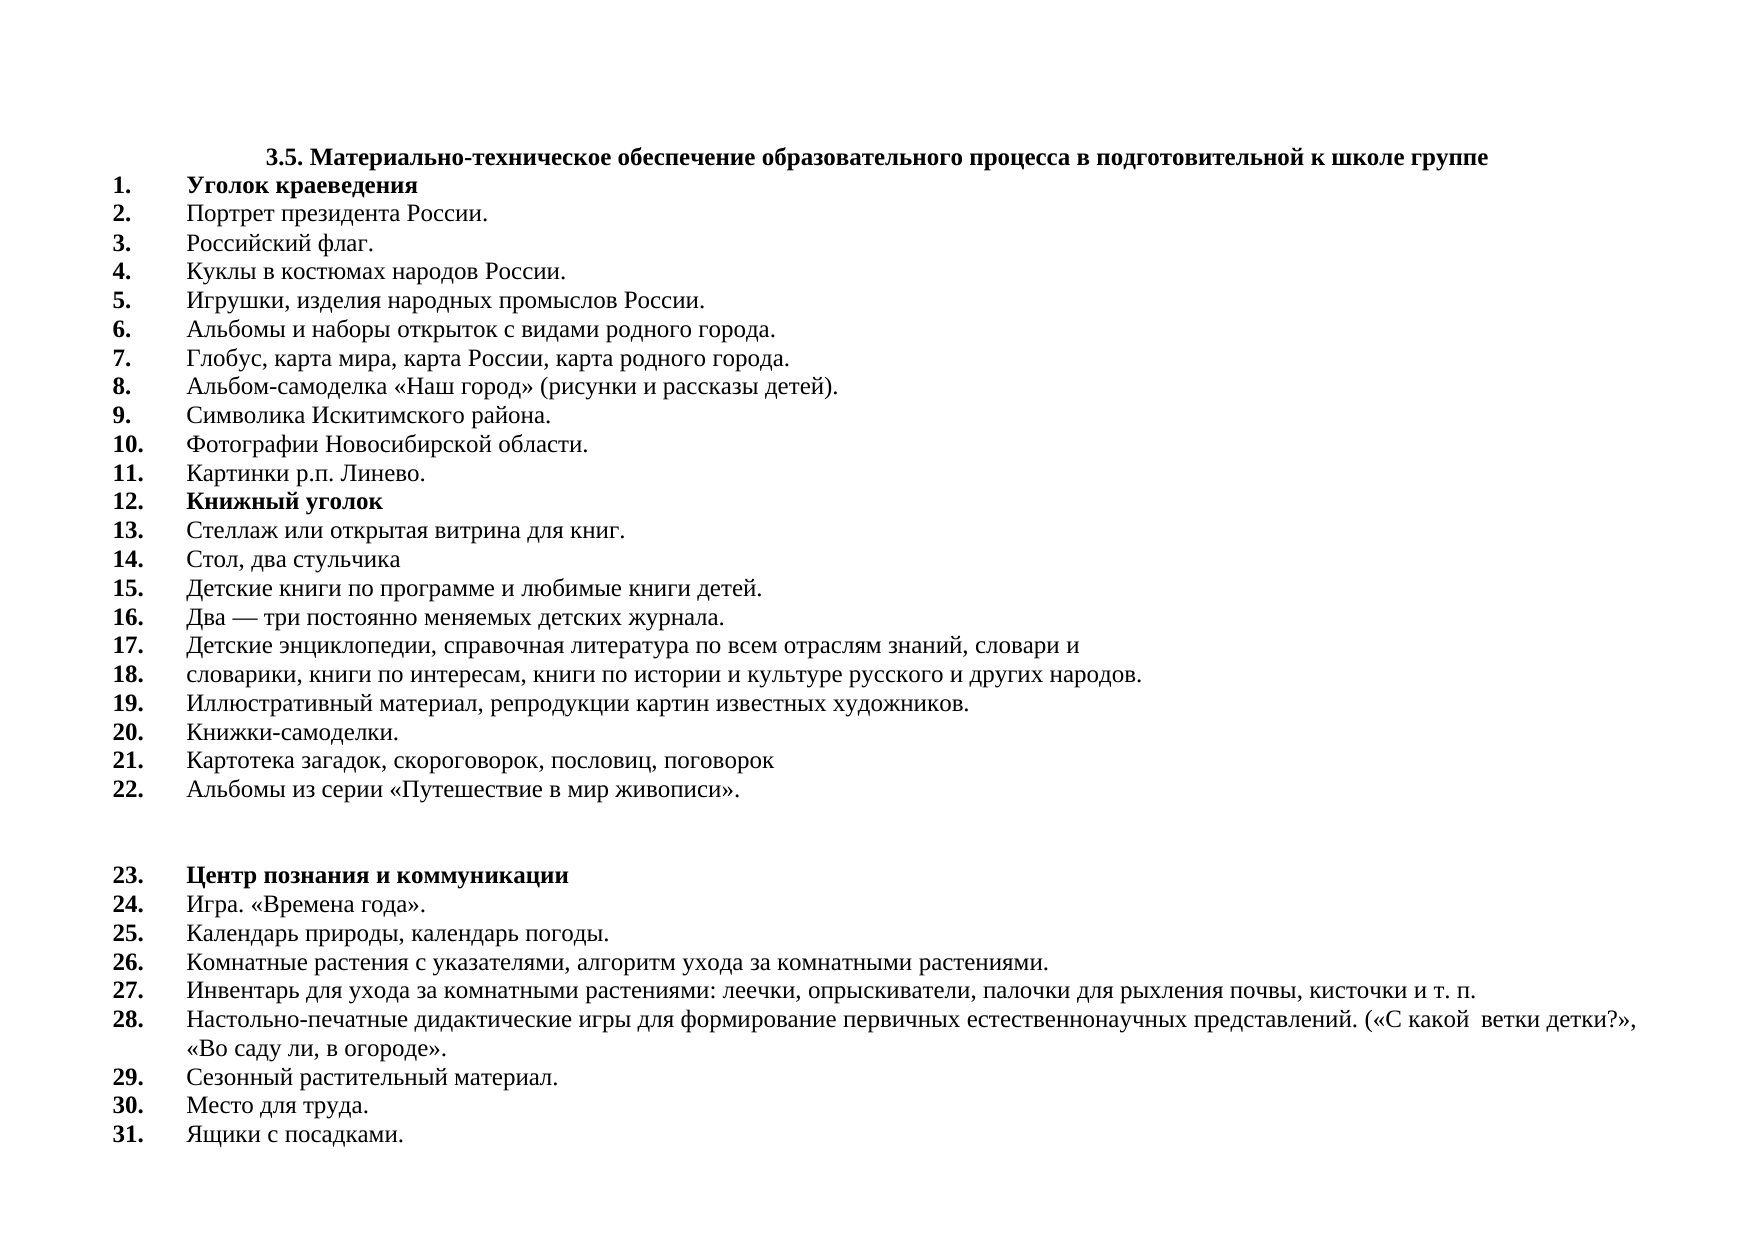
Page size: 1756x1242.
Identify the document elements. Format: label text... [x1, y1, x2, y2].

list Иллюстративный материал, репродукции картин известных художников. [112, 688, 1751, 717]
subtitle Книжный уголок [112, 487, 1751, 516]
list Настольно-печатные дидактические игры для формирование первичных естественнонаучных представлений. («С какой ветки детки?», [112, 1004, 1751, 1033]
list Картинки р.п. Линево. [112, 458, 1751, 486]
list Комнатные растения с указателями, алгоритм ухода за комнатными растениями. [112, 947, 1751, 976]
list Куклы в костюмах народов России. [112, 256, 1751, 285]
list Альбомы и наборы открыток с видами родного города. [112, 314, 1751, 343]
list Альбомы из серии «Путешествие в мир живописи». [112, 774, 1751, 803]
text «Во саду ли, в огороде». [186, 1033, 1751, 1062]
list Календарь природы, календарь погоды. [112, 918, 1751, 947]
list Символика Искитимского района. [112, 400, 1751, 429]
list Игрушки, изделия народных промыслов России. [112, 285, 1751, 314]
list Книжки-самоделки. [112, 717, 1751, 745]
list Глобус, карта мира, карта России, карта родного города. [112, 343, 1751, 371]
list Стол, два стульчика [112, 544, 1751, 573]
list Детские книги по программе и любимые книги детей. [112, 573, 1751, 602]
list Стеллаж или открытая витрина для книг. [112, 516, 1751, 544]
list Сезонный растительный материал. [112, 1062, 1751, 1091]
list словарики, книги по интересам, книги по истории и культуре русского и других народов. [112, 659, 1751, 688]
list Инвентарь для ухода за комнатными растениями: леечки, опрыскиватели, палочки для рыхления почвы, кисточки и т. п. [112, 976, 1751, 1004]
list Фотографии Новосибирской области. [112, 429, 1751, 458]
list Игра. «Времена года». [112, 889, 1751, 918]
list Два — три постоянно меняемых детских журнала. [112, 602, 1751, 630]
list Портрет президента России. [112, 199, 1751, 228]
subtitle Материально-техническое обеспечение образовательного процесса в подготовительной к школе группе [266, 142, 1751, 171]
list Детские энциклопедии, справочная литература по всем отраслям знаний, словари и [112, 630, 1751, 659]
list Альбом-самоделка «Наш город» (рисунки и рассказы детей). [112, 371, 1751, 400]
list Российский флаг. [112, 228, 1751, 256]
list Уголок краеведения [112, 171, 1751, 199]
list Место для труда. [112, 1091, 1751, 1119]
list Ящики с посадками. [112, 1119, 1751, 1148]
subtitle Центр познания и коммуникации [112, 861, 1751, 889]
list Картотека загадок, скороговорок, пословиц, поговорок [112, 745, 1751, 774]
